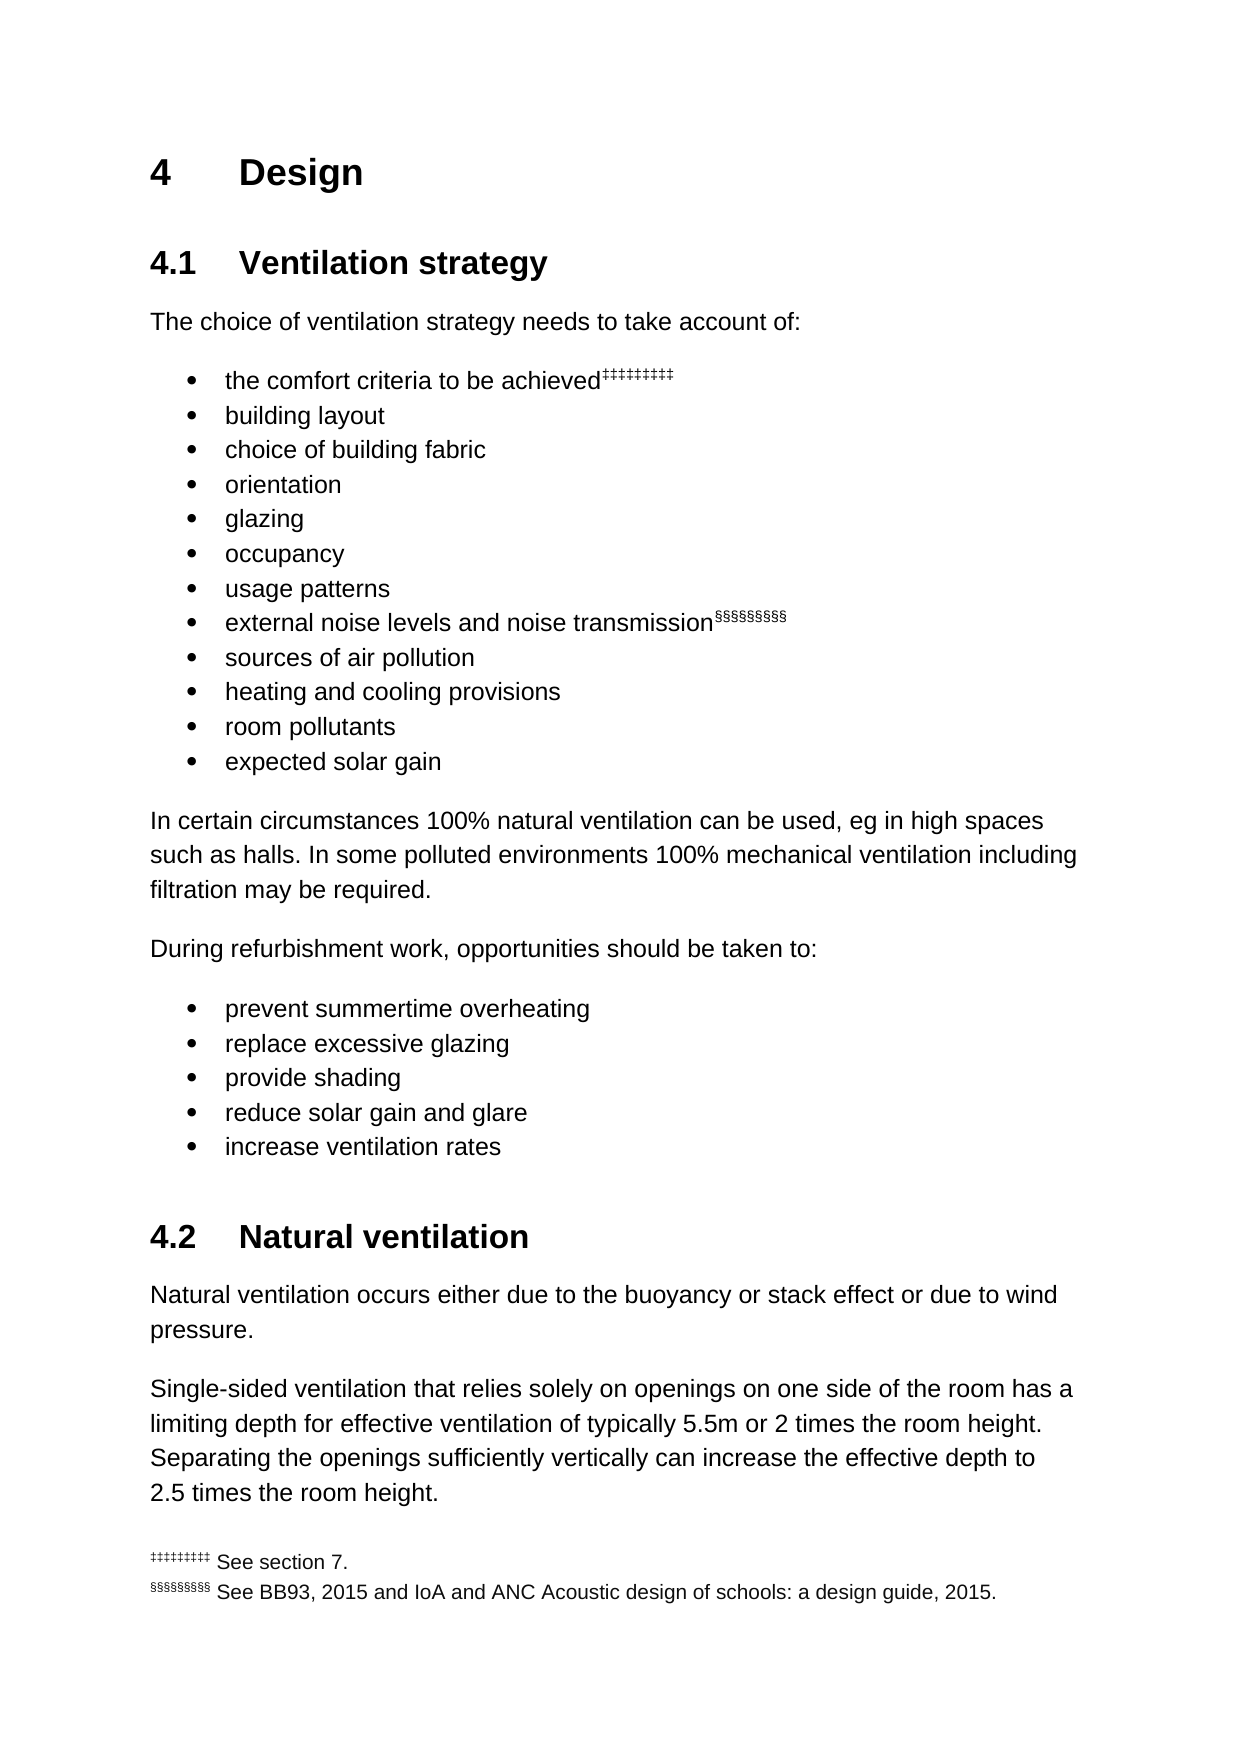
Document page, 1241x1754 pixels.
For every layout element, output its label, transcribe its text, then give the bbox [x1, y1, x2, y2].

list usage patterns [187, 573, 1090, 602]
list the comfort criteria to be achieved [187, 366, 1090, 395]
subtitle Ventilation strategy [150, 243, 1090, 282]
text Natural ventilation occurs either due to the buoyancy or stack effect or due to wind pressure. [150, 1280, 1090, 1343]
list occupancy [187, 539, 1090, 568]
list choice of building fabric [187, 435, 1090, 464]
subtitle Natural ventilation [150, 1217, 1090, 1255]
text The choice of ventilation strategy needs to take account of: [150, 307, 1090, 335]
list expected solar gain [187, 746, 1090, 775]
list orientation [187, 470, 1090, 499]
list glazing [187, 504, 1090, 533]
subtitle Design [150, 150, 1090, 193]
list replace excessive glazing [187, 1028, 1090, 1057]
text During refurbishment work, opportunities should be taken to: [150, 934, 1090, 963]
list reduce solar gain and glare [187, 1098, 1090, 1127]
list building layout [187, 401, 1090, 429]
list sources of air pollution [187, 643, 1090, 672]
list increase ventilation rates [187, 1132, 1090, 1161]
text Single-sided ventilation that relies solely on openings on one side of the room has a limiting depth for effective ventilation of typically 5.5m or 2 times the room height. Separating the openings sufficiently vertically can increase the effective depth to 2.5 times the room height. [150, 1374, 1090, 1506]
list prevent summertime overheating [187, 994, 1090, 1023]
list external noise levels and noise transmission [187, 608, 1090, 637]
text In certain circumstances 100% natural ventilation can be used, eg in high spaces such as halls. In some polluted environments 100% mechanical ventilation including filtration may be required. [150, 806, 1090, 904]
list provide shading [187, 1063, 1090, 1092]
list room pollutants [187, 712, 1090, 741]
list heating and cooling provisions [187, 677, 1090, 706]
